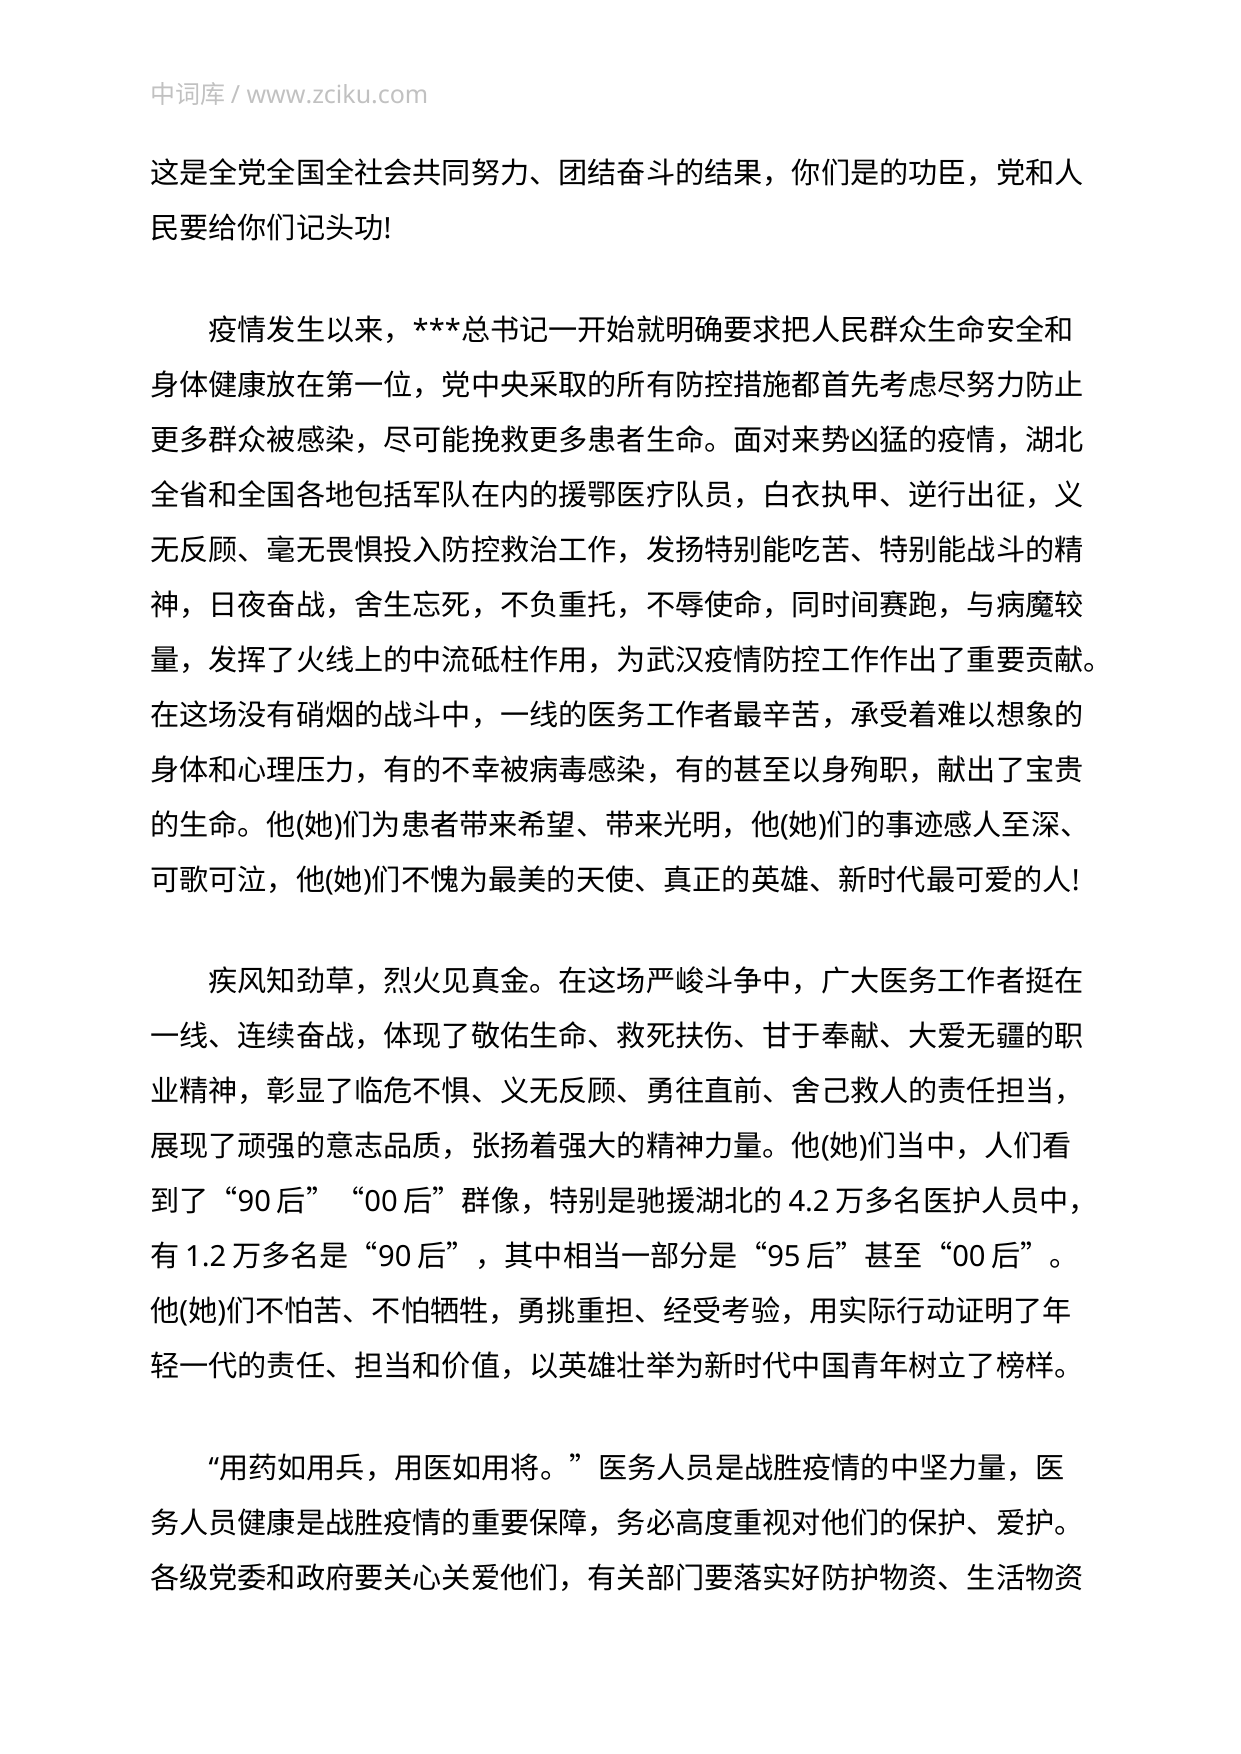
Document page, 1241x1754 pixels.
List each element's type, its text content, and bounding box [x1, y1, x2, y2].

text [150, 1444, 1090, 1597]
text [150, 150, 1090, 247]
text 疫情发生以来，***总书记一开始就明确要求把人民群众生命安全和身体健康放在第一位，党中央采取的所有防控措施都首先考虑尽努力防止更多群众被感染，尽可能挽救更多患者生命。面对来势凶猛的疫情，湖北全省和全国各地包括军队在内的援鄂医疗队员，白衣执甲、逆行出征，义无反顾、毫无畏惧投入防控救治工作，发扬特别能吃苦、特别能战斗的精神，日夜奋战，舍生忘死，不负重托，不辱使命，同时间赛跑，与病魔较量，发挥了火线上的中流砥柱作用，为武汉疫情防控工作作出了重要贡献。在这场没有硝烟的战斗中，一线的医务工作者最辛苦，承受着难以想象的身体和心理压力，有的不幸被病毒感染，有的甚至以身殉职，献出了宝贵的生命。他(她)们为患者带来希望、带来光明，他(她)们的事迹感人至深、可歌可泣，他(她)们不愧为最美的天使、真正的英雄、新时代最可爱的人! [150, 307, 1090, 898]
text 疾风知劲草，烈火见真金。在这场严峻斗争中，广大医务工作者挺在一线、连续奋战，体现了敬佑生命、救死扶伤、甘于奉献、大爱无疆的职业精神，彰显了临危不惧、义无反顾、勇往直前、舍己救人的责任担当，展现了顽强的意志品质，张扬着强大的精神力量。他(她)们当中，人们看到了“90后”“00后”群像，特别是驰援湖北的4.2万多名医护人员中，有1.2万多名是“90后”，其中相当一部分是“95后”甚至“00后”。他(她)们不怕苦、不怕牺牲，勇挑重担、经受考验，用实际行动证明了年轻一代的责任、担当和价值，以英雄壮举为新时代中国青年树立了榜样。 [150, 958, 1090, 1385]
